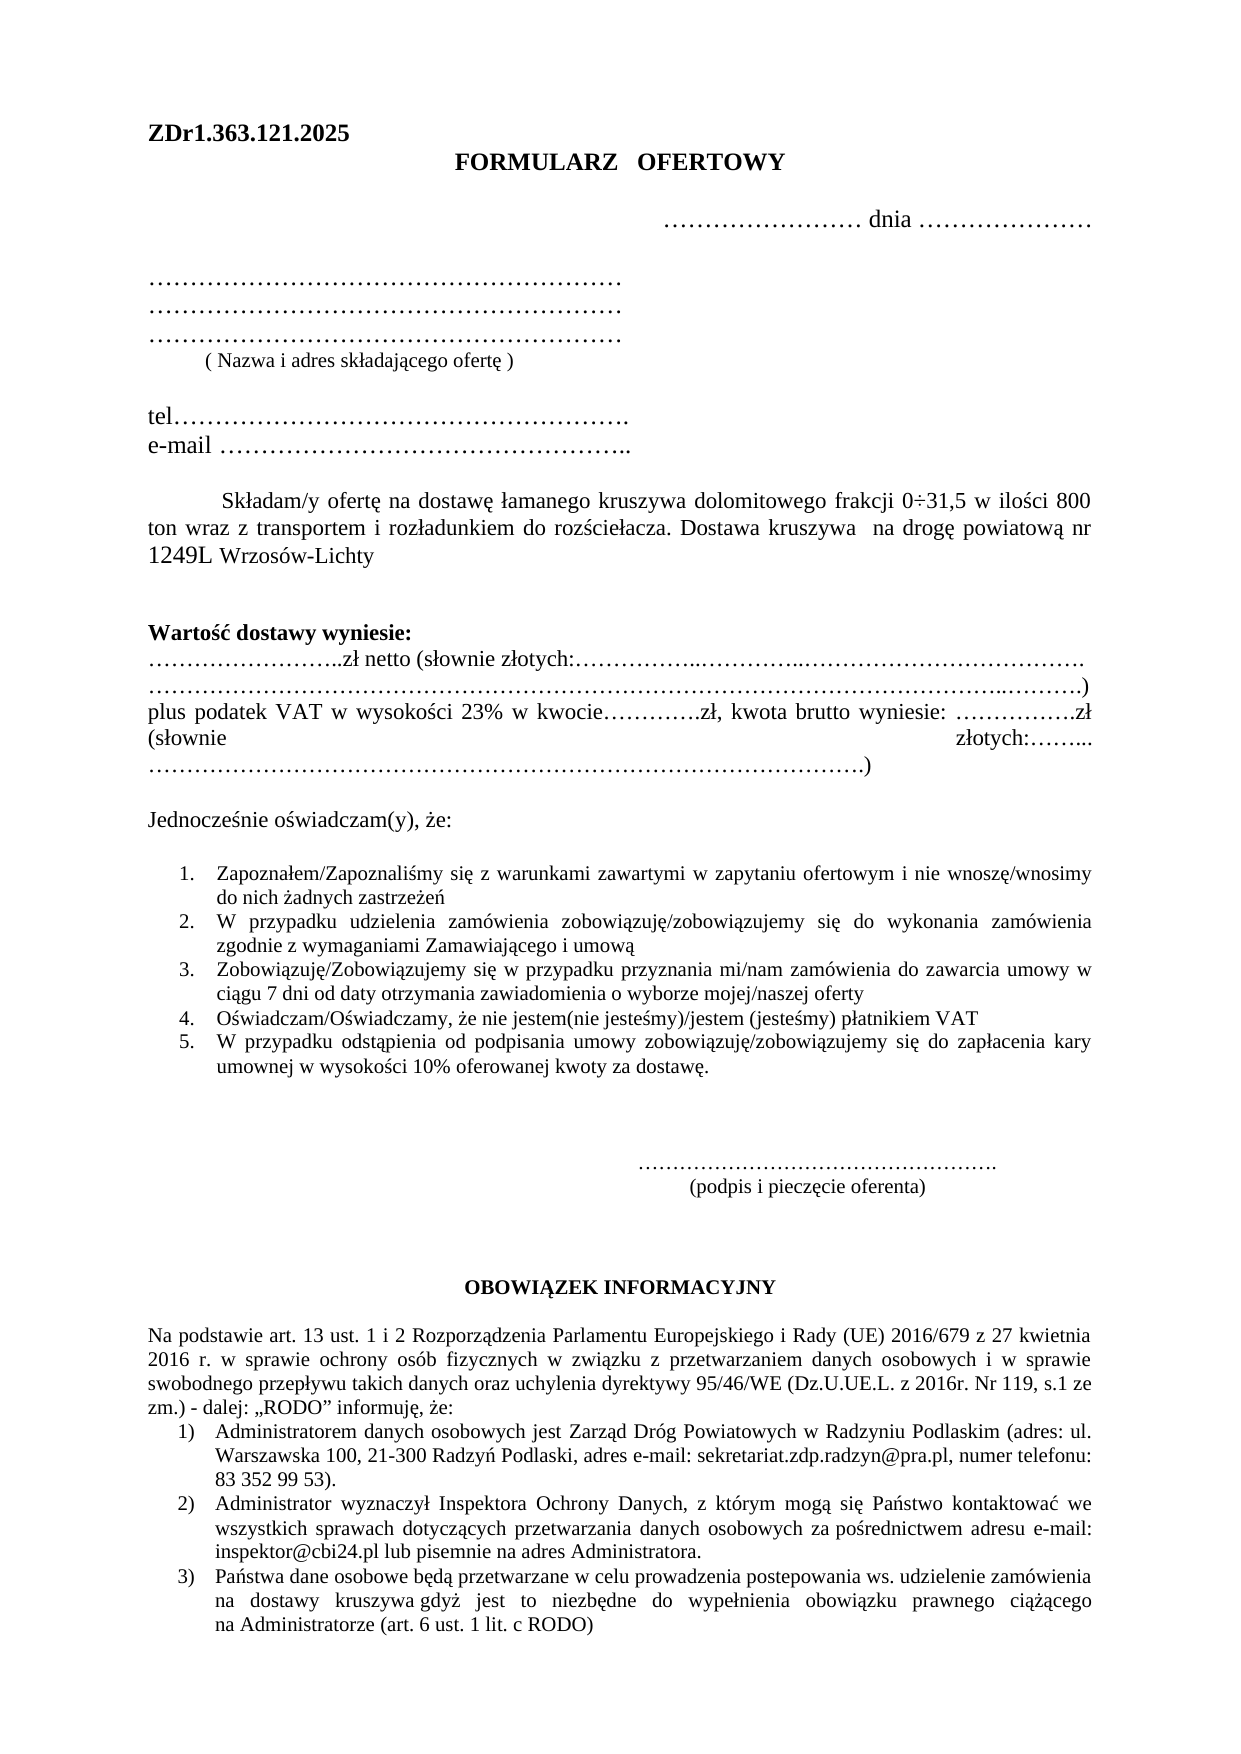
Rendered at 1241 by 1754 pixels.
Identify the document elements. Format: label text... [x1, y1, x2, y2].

text tel………………………………………………. [148, 401, 1093, 430]
text e-mail ………………………………………….. [148, 430, 1093, 458]
text (podpis i pieczęcie oferenta) [148, 1174, 1093, 1198]
text Wartość dostawy wyniesie: [148, 619, 1093, 645]
text …………………… dnia ………………… [148, 204, 1093, 233]
text ………………………………………………… [148, 291, 1093, 319]
list Państwa dane osobowe będą przetwarzane w celu prowadzenia postepowania ws. udzielenie zamówienia na dostawy kruszywa gdyż jest to niezbędne do wypełnienia obowiązku prawnego ciążącego na Administratorze (art. 6 ust. 1 lit. c RODO) [177, 1563, 1093, 1636]
text ………………………………………………… [148, 262, 1093, 291]
list W przypadku udzielenia zamówienia zobowiązuję/zobowiązujemy się do wykonania zamówienia zgodnie z wymaganiami Zamawiającego i umową [179, 909, 1093, 957]
text Składam/y ofertę na dostawę łamanego kruszywa dolomitowego frakcji 0÷31,5 w ilości 800 ton wraz z transportem i rozładunkiem do rozściełacza. Dostawa kruszywa na drogę powiatową nr 1249L Wrzosów-Lichty [148, 487, 1093, 569]
list Zobowiązuję/Zobowiązujemy się w przypadku przyznania mi/nam zamówienia do zawarcia umowy w ciągu 7 dni od daty otrzymania zawiadomienia o wyborze mojej/naszej oferty [179, 957, 1093, 1005]
list Administrator wyznaczył Inspektora Ochrony Danych, z którym mogą się Państwo kontaktować we wszystkich sprawach dotyczących przetwarzania danych osobowych za pośrednictwem adresu e-mail: inspektor@cbi24.pl lub pisemnie na adres Administratora. [177, 1491, 1093, 1563]
list Oświadczam/Oświadczamy, że nie jestem(nie jesteśmy)/jestem (jesteśmy) płatnikiem VAT [179, 1005, 1093, 1029]
text OBOWIĄZEK INFORMACYJNY [148, 1275, 1093, 1299]
text ………………………………………………… [148, 319, 1093, 348]
list W przypadku odstąpienia od podpisania umowy zobowiązuję/zobowiązujemy się do zapłacenia kary umownej w wysokości 10% oferowanej kwoty za dostawę. [179, 1029, 1093, 1078]
text FORMULARZ OFERTOWY [148, 147, 1093, 176]
text ( Nazwa i adres składającego ofertę ) [148, 348, 1093, 372]
text ……………………………………………. [148, 1150, 1093, 1174]
text Na podstawie art. 13 ust. 1 i 2 Rozporządzenia Parlamentu Europejskiego i Rady (UE) 2016/679 z 27 kwietnia 2016 r. w sprawie ochrony osób fizycznych w związku z przetwarzaniem danych osobowych i w sprawie swobodnego przepływu takich danych oraz uchylenia dyrektywy 95/46/WE (Dz.U.UE.L. z 2016r. Nr 119, s.1 ze zm.) - dalej: „RODO” informuję, że: [148, 1323, 1093, 1419]
text ZDr1.363.121.2025 [148, 118, 1093, 147]
list Zapoznałem/Zapoznaliśmy się z warunkami zawartymi w zapytaniu ofertowym i nie wnoszę/wnosimy do nich żadnych zastrzeżeń [179, 861, 1093, 909]
list Administratorem danych osobowych jest Zarząd Dróg Powiatowych w Radzyniu Podlaskim (adres: ul. Warszawska 100, 21-300 Radzyń Podlaski, adres e-mail: sekretariat.zdp.radzyn@pra.pl, numer telefonu: 83 352 99 53). [177, 1419, 1093, 1491]
text Jednocześnie oświadczam(y), że: [148, 806, 1093, 832]
text …………………………………………………………………………………………………..……….) plus podatek VAT w wysokości 23% w kwocie………….zł, kwota brutto wyniesie: …………….zł (słownie złotych:……...………………………………………………………………………………….) [148, 672, 1093, 777]
text ……………………..zł netto (słownie złotych:……………..…………..………………………………. [148, 645, 1093, 672]
